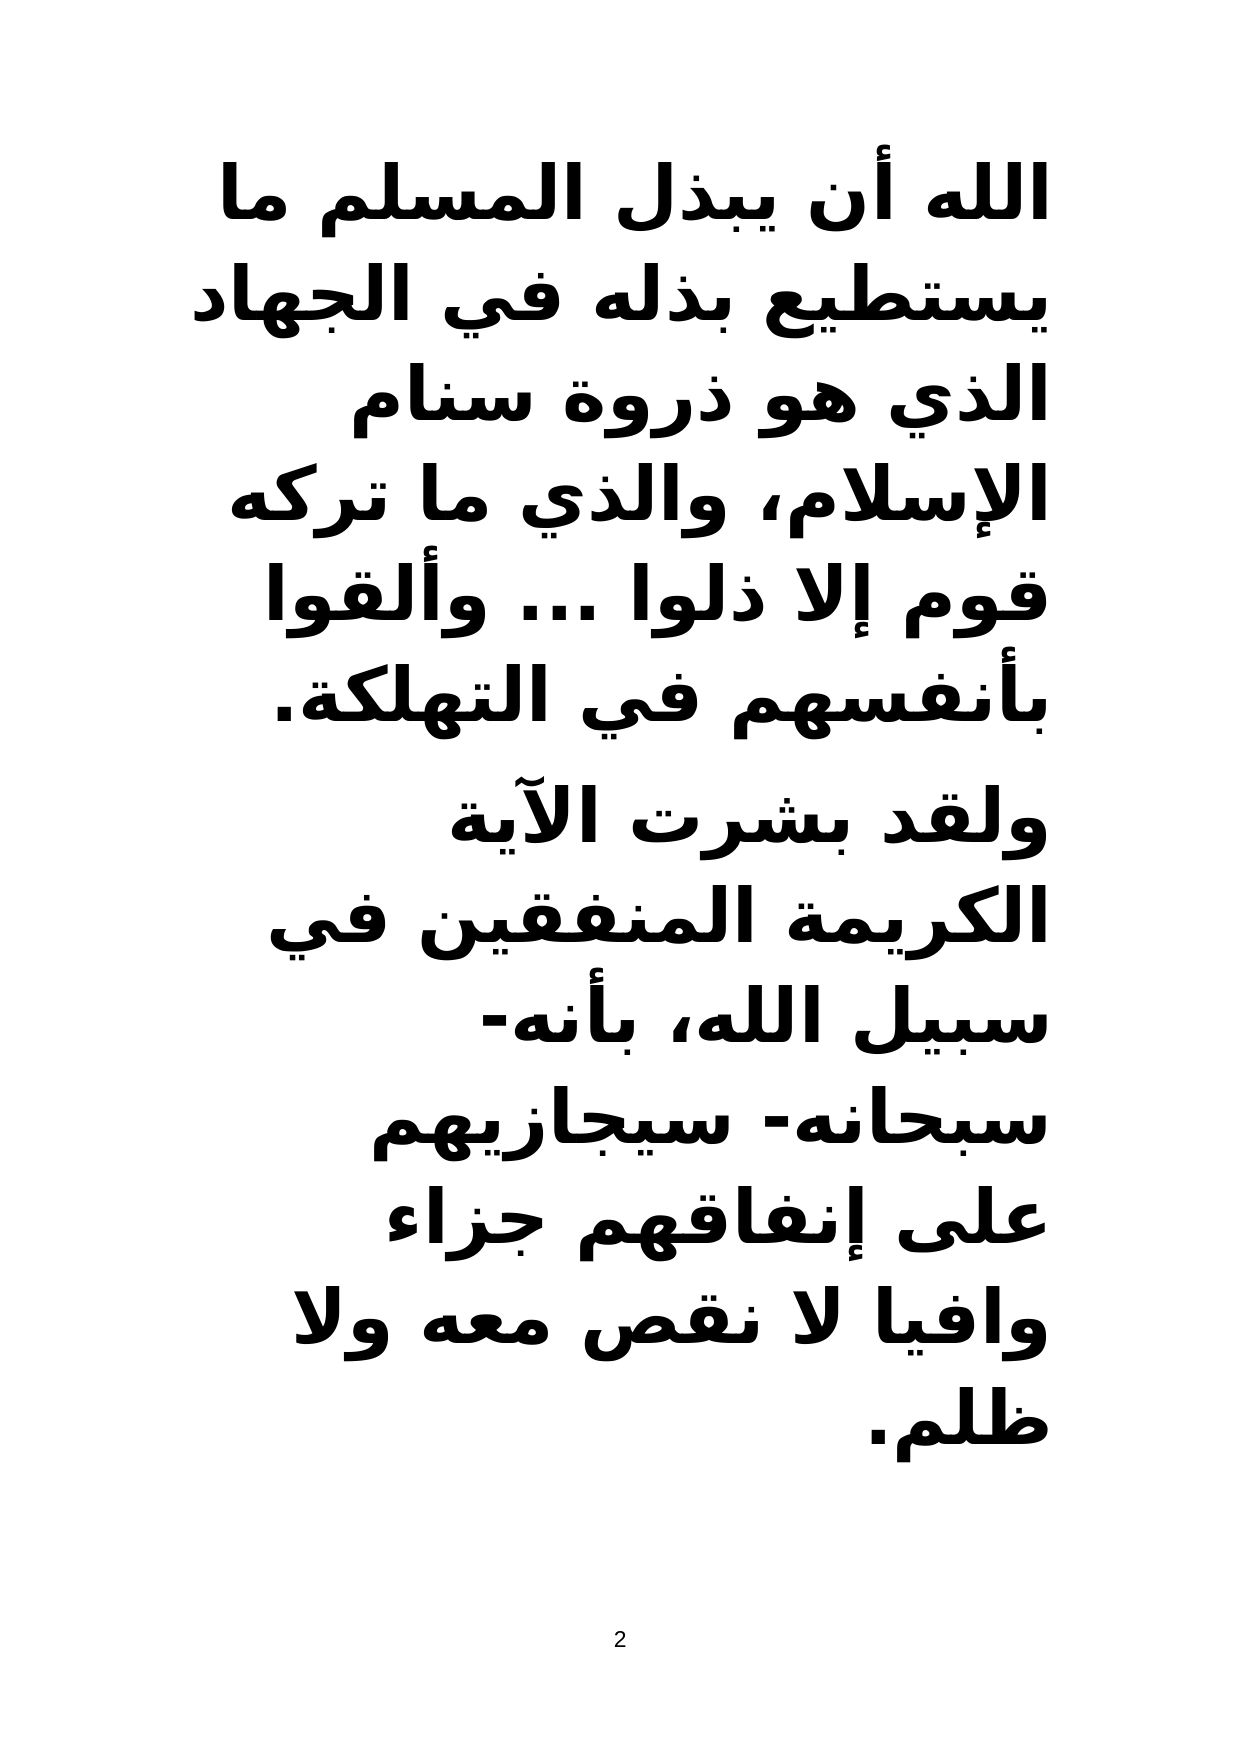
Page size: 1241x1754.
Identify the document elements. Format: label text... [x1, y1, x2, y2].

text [187, 150, 1053, 739]
text ولقد بشرت الآية الكريمة المنفقين في سبيل الله، بأنه- سبحانه- سيجازيهم على إنفاقهم جزاء وافيا لا نقص معه ولا ظلم. [187, 773, 1053, 1462]
